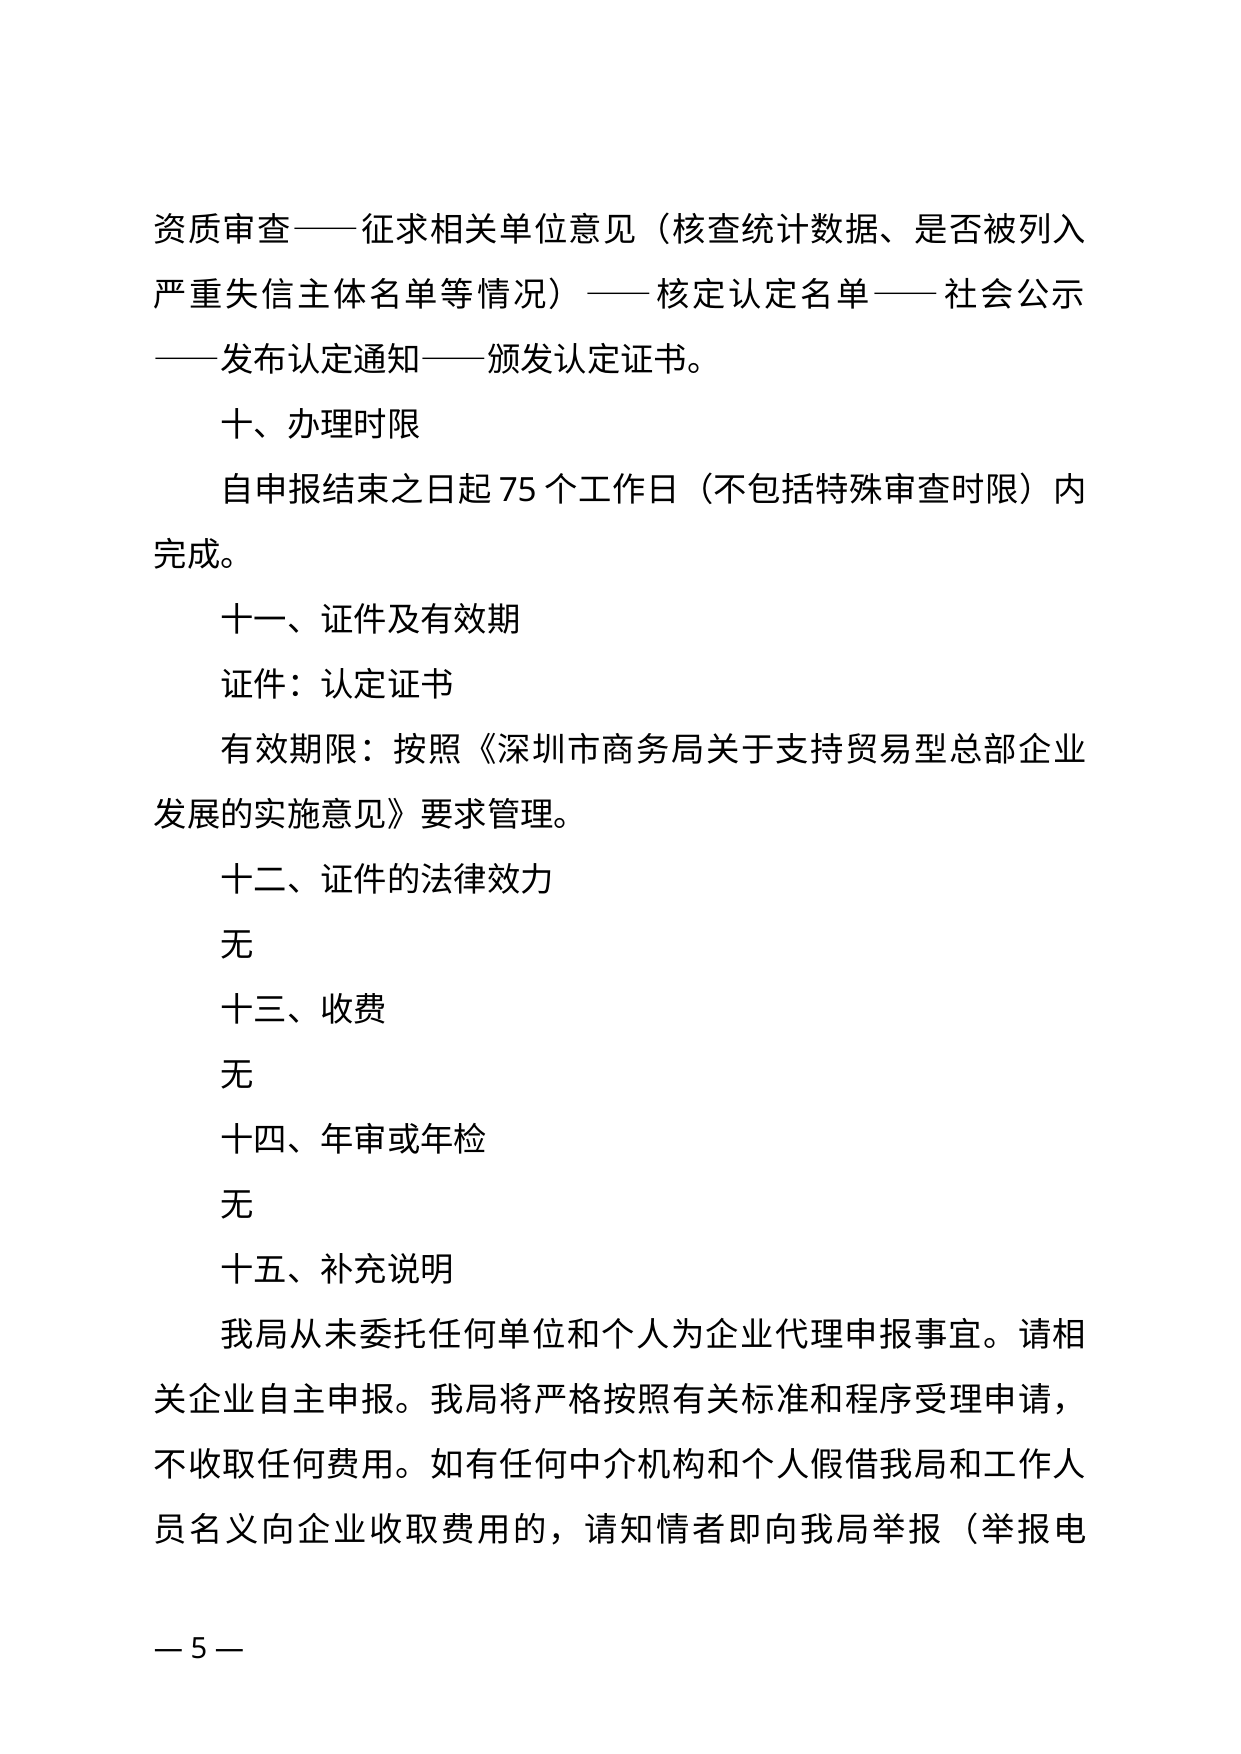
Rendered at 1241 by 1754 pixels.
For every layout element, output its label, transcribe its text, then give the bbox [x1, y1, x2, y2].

text 证件：认定证书 [153, 649, 1087, 714]
text 无 [153, 1039, 1087, 1104]
text 无 [153, 1169, 1087, 1234]
text 十二、证件的法律效力 [153, 844, 1087, 909]
text 无 [153, 909, 1087, 974]
text 十一、证件及有效期 [153, 584, 1087, 649]
text 十五、补充说明 [153, 1234, 1087, 1299]
text 有效期限：按照《深圳市商务局关于支持贸易型总部企业发展的实施意见》要求管理。 [153, 714, 1087, 844]
text 十、办理时限 [153, 389, 1087, 454]
text 十三、收费 [153, 974, 1087, 1039]
text 自申报结束之日起75个工作日（不包括特殊审查时限）内完成。 [153, 454, 1087, 584]
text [153, 1299, 1087, 1559]
text 十四、年审或年检 [153, 1104, 1087, 1169]
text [153, 194, 1087, 389]
